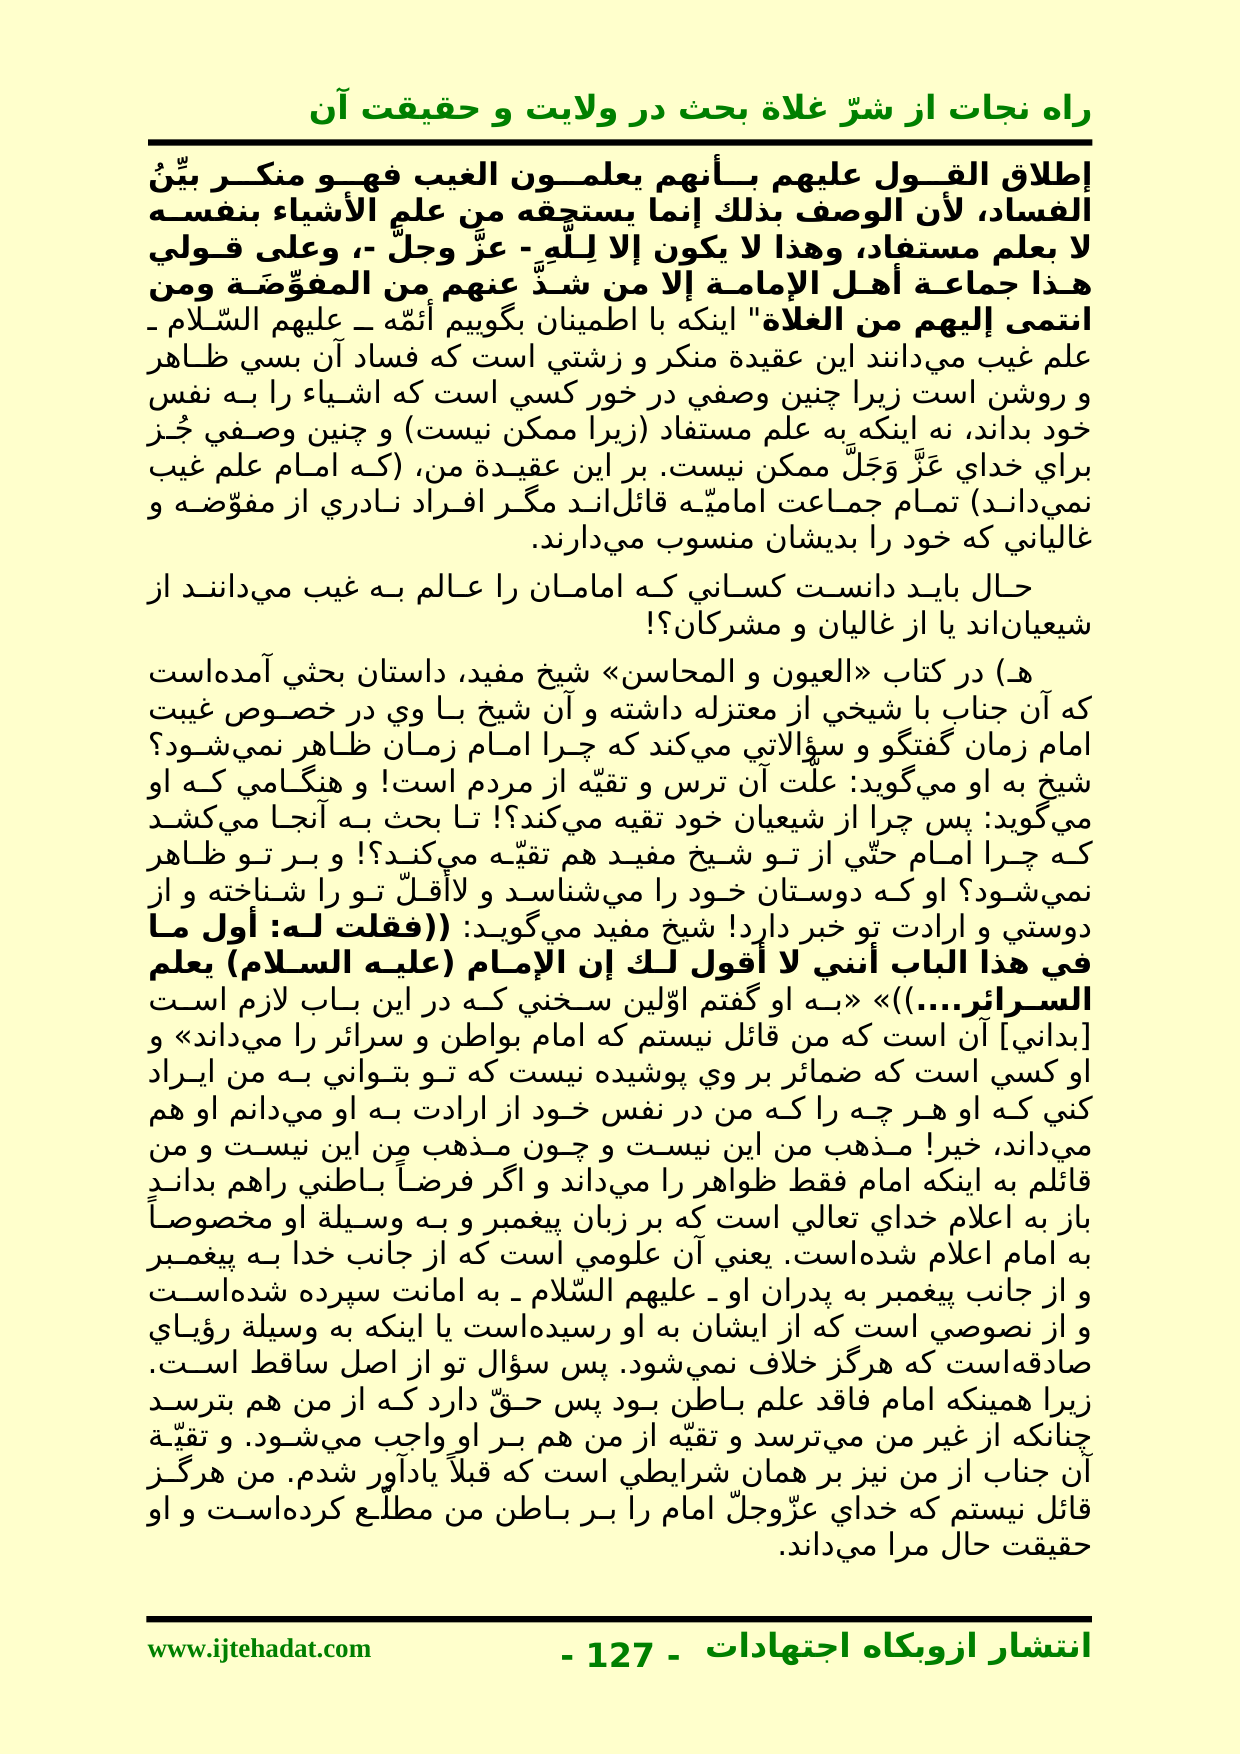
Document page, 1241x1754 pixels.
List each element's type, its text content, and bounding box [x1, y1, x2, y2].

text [148, 156, 1092, 556]
text حال بايد دانست كساني كه امامان را عالم به غيب مي‌دانند از شيعيان‌اند يا از غاليان و مشركان؟! [148, 569, 1092, 641]
text هـ) در كتاب «العيون و المحاسن» شيخ مفيد، داستان بحثي آمده‌است كه آن جناب با شيخي از معتزله داشته و آن شيخ با وي در خصوص غيبت امام زمان گفتگو و سؤالاتي مي‌كند كه چرا امام زمان ظاهر نمي‌شود؟ شيخ به او مي‌گويد: علّت آن ترس و تقيّه از مردم است! و هنگامي كه او مي‌گويد: پس چرا از شيعيان خود تقيه مي‌كند؟! تا بحث به آنجا مي‌كشد كه چرا امام حتّي از تو شيخ مفيد هم تقيّه مي‌كند؟! و بر تو ظاهر نمي‌شود؟ او كه دوستان خود را مي‌شناسد و لاأقلّ تو را شناخته و از دوستي و ارادت تو خبر دارد! شيخ مفيد مي‌گويد: ((فقلت له: أول ما في هذا الباب أنني لا أقول لك إن الإمام (عليه السلام) يعلم السرائر....))» «به او گفتم اوّلين سخني كه در اين باب لازم است [بداني] آن است كه من قائل نيستم كه امام بواطن و سرائر را مي‌داند» و او كسي است كه ضمائر بر وي پوشيده نيست كه تو بتواني به من ايراد كني كه او هر چه را كه من در نفس خود از ارادت به او مي‌دانم او هم مي‌داند، خير! مذهب من اين نيست و چون مذهب من اين نيست و من قائلم به اينكه امام فقط ظواهر را مي‌داند و اگر فرضاً باطني راهم بداند باز به اعلام خداي تعالي است كه بر زبان پيغمبر و به وسيلة او مخصوصاً به امام اعلام شده‌است. يعني آن علومي است كه از جانب خدا به پيغمبر و از جانب پيغمبر به پدران او ـ عليهم السّلام ـ به امانت سپرده شده‌است و از نصوصي است كه از ايشان به او رسيده‌است يا اينكه به وسيلة رؤياي صادقه‌است كه هرگز خلاف نمي‌شود. پس سؤال تو از اصل ساقط است. زيرا همينكه امام فاقد علم باطن بود پس حقّ دارد كه از من هم بترسد چنانكه از غير من مي‌ترسد و تقيّه از من هم بر او واجب مي‌شود. و تقيّة آن جناب از من نيز بر همان شرايطي است كه قبلاً يادآور شدم. من هرگز قائل نيستم كه خداي عزّوجلّ امام را بر باطن من مطلّع كرده‌است و او حقيقت حال مرا مي‌داند. [148, 654, 1092, 1563]
